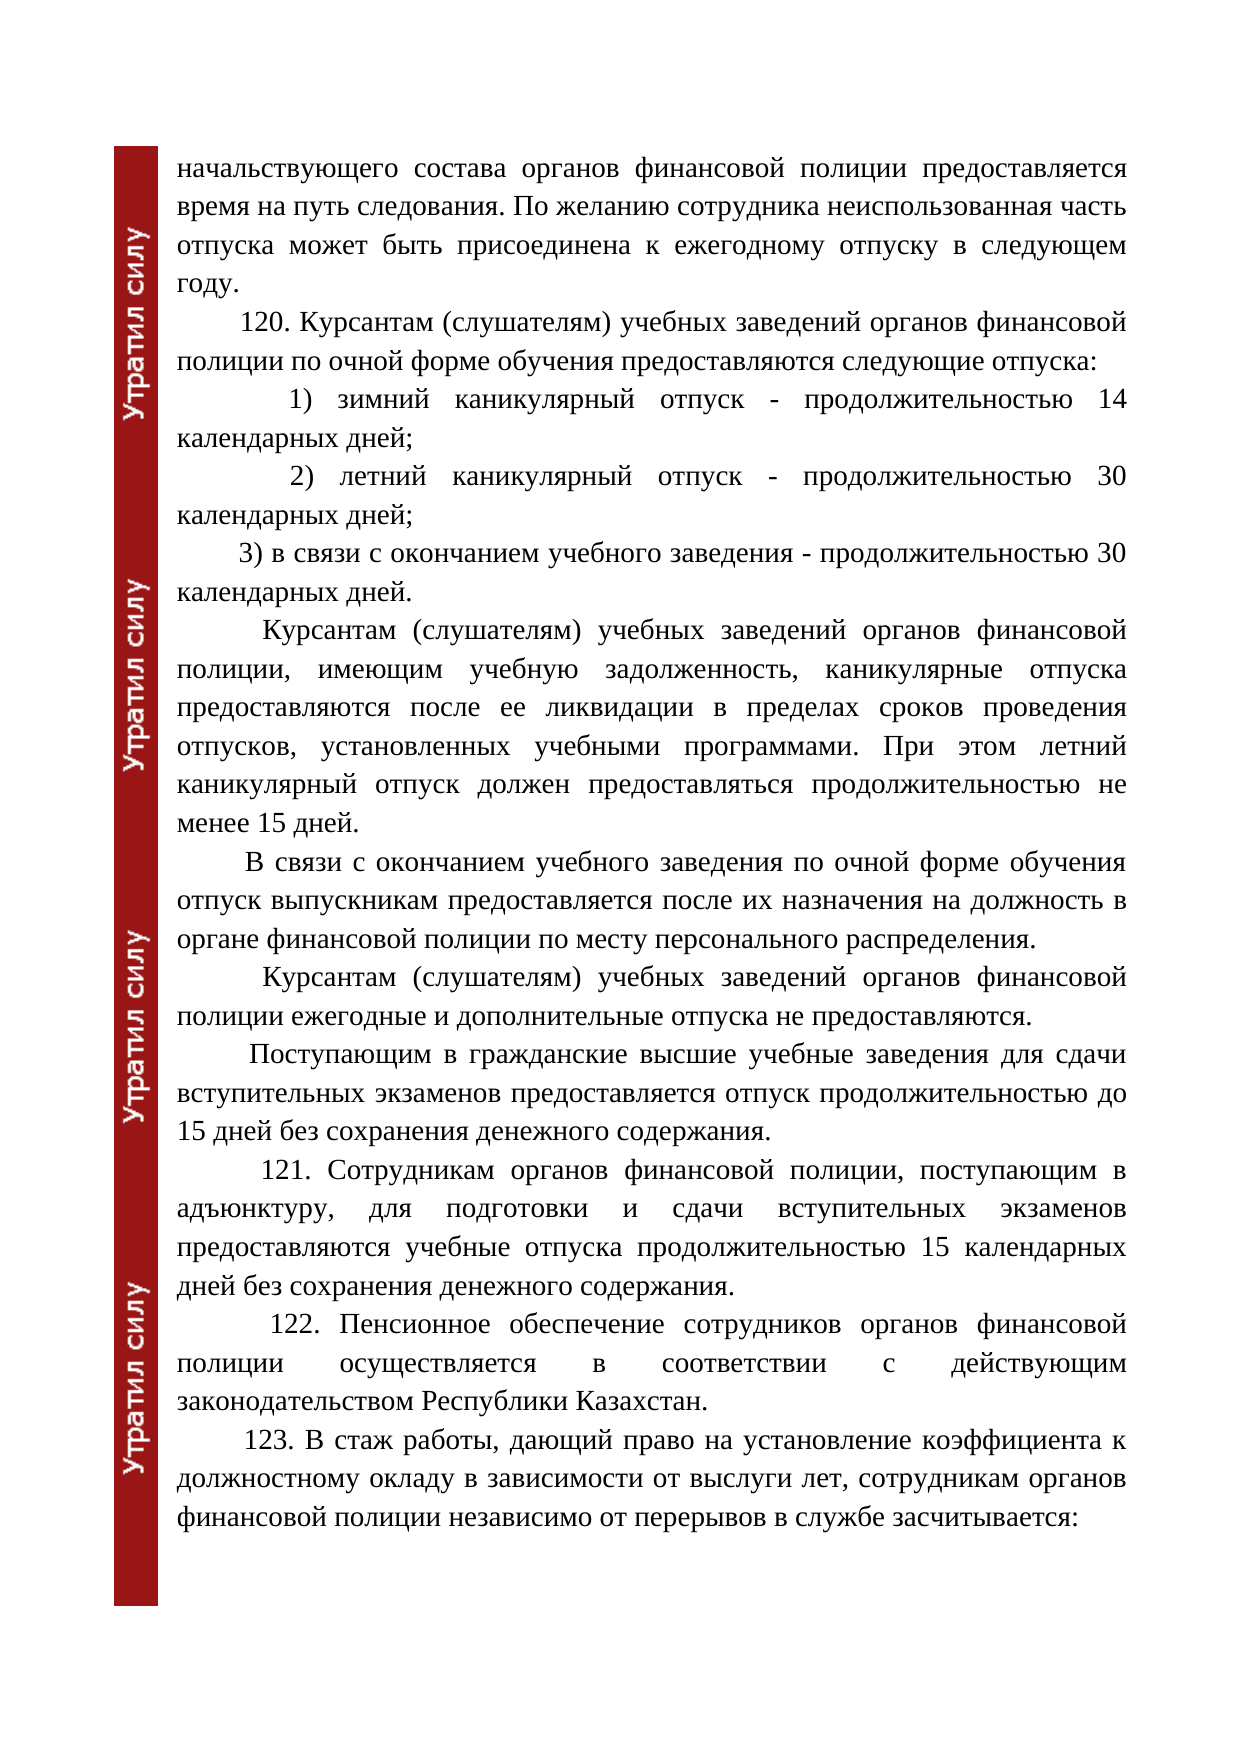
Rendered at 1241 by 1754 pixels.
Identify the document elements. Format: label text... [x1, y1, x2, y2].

text Поступающим в гражданские высшие учебные заведения для сдачи вступительных экзаменов предоставляется отпуск продолжительностью до 15 дней без сохранения денежного содержания. [112, 1036, 1128, 1147]
picture [114, 1147, 158, 1152]
picture [114, 954, 158, 959]
picture [114, 376, 158, 381]
text 122. Пенсионное обеспечение сотрудников органов финансовой полиции осуществляется в соответствии с действующим законодательством Республики Казахстан. [112, 1306, 1128, 1417]
picture [114, 1417, 158, 1422]
text 1) зимний каникулярный отпуск - продолжительностью 14 календарных дней; [112, 381, 1128, 453]
text Курсантам (слушателям) учебных заведений органов финансовой полиции, имеющим учебную задолженность, каникулярные отпуска предоставляются после ее ликвидации в пределах сроков проведения отпусков, установленных учебными программами. При этом летний каникулярный отпуск должен предоставляться продолжительностью не менее 15 дней. [112, 612, 1128, 839]
picture [114, 1532, 158, 1606]
picture [114, 839, 158, 844]
text 3) в связи с окончанием учебного заведения - продолжительностью 30 календарных дней. [112, 535, 1128, 607]
text 123. В стаж работы, дающий право на установление коэффициента к должностному окладу в зависимости от выслуги лет, сотрудникам органов финансовой полиции независимо от перерывов в службе засчитывается: [112, 1422, 1128, 1532]
text 2) летний каникулярный отпуск - продолжительностью 30 календарных дней; [112, 458, 1128, 530]
text В связи с окончанием учебного заведения по очной форме обучения отпуск выпускникам предоставляется после их назначения на должность в органе финансовой полиции по месту персонального распределения. [112, 844, 1128, 954]
text 120. Курсантам (слушателям) учебных заведений органов финансовой полиции по очной форме обучения предоставляются следующие отпуска: [112, 304, 1128, 376]
text Курсантам (слушателям) учебных заведений органов финансовой полиции ежегодные и дополнительные отпуска не предоставляются. [112, 959, 1128, 1031]
picture [114, 453, 158, 458]
picture [114, 1031, 158, 1036]
picture [114, 1301, 158, 1306]
picture [114, 607, 158, 612]
picture [114, 146, 158, 150]
picture [114, 299, 158, 304]
picture [114, 530, 158, 535]
text 121. Сотрудникам органов финансовой полиции, поступающим в адъюнктуру, для подготовки и сдачи вступительных экзаменов предоставляются учебные отпуска продолжительностью 15 календарных дней без сохранения денежного содержания. [112, 1152, 1128, 1301]
